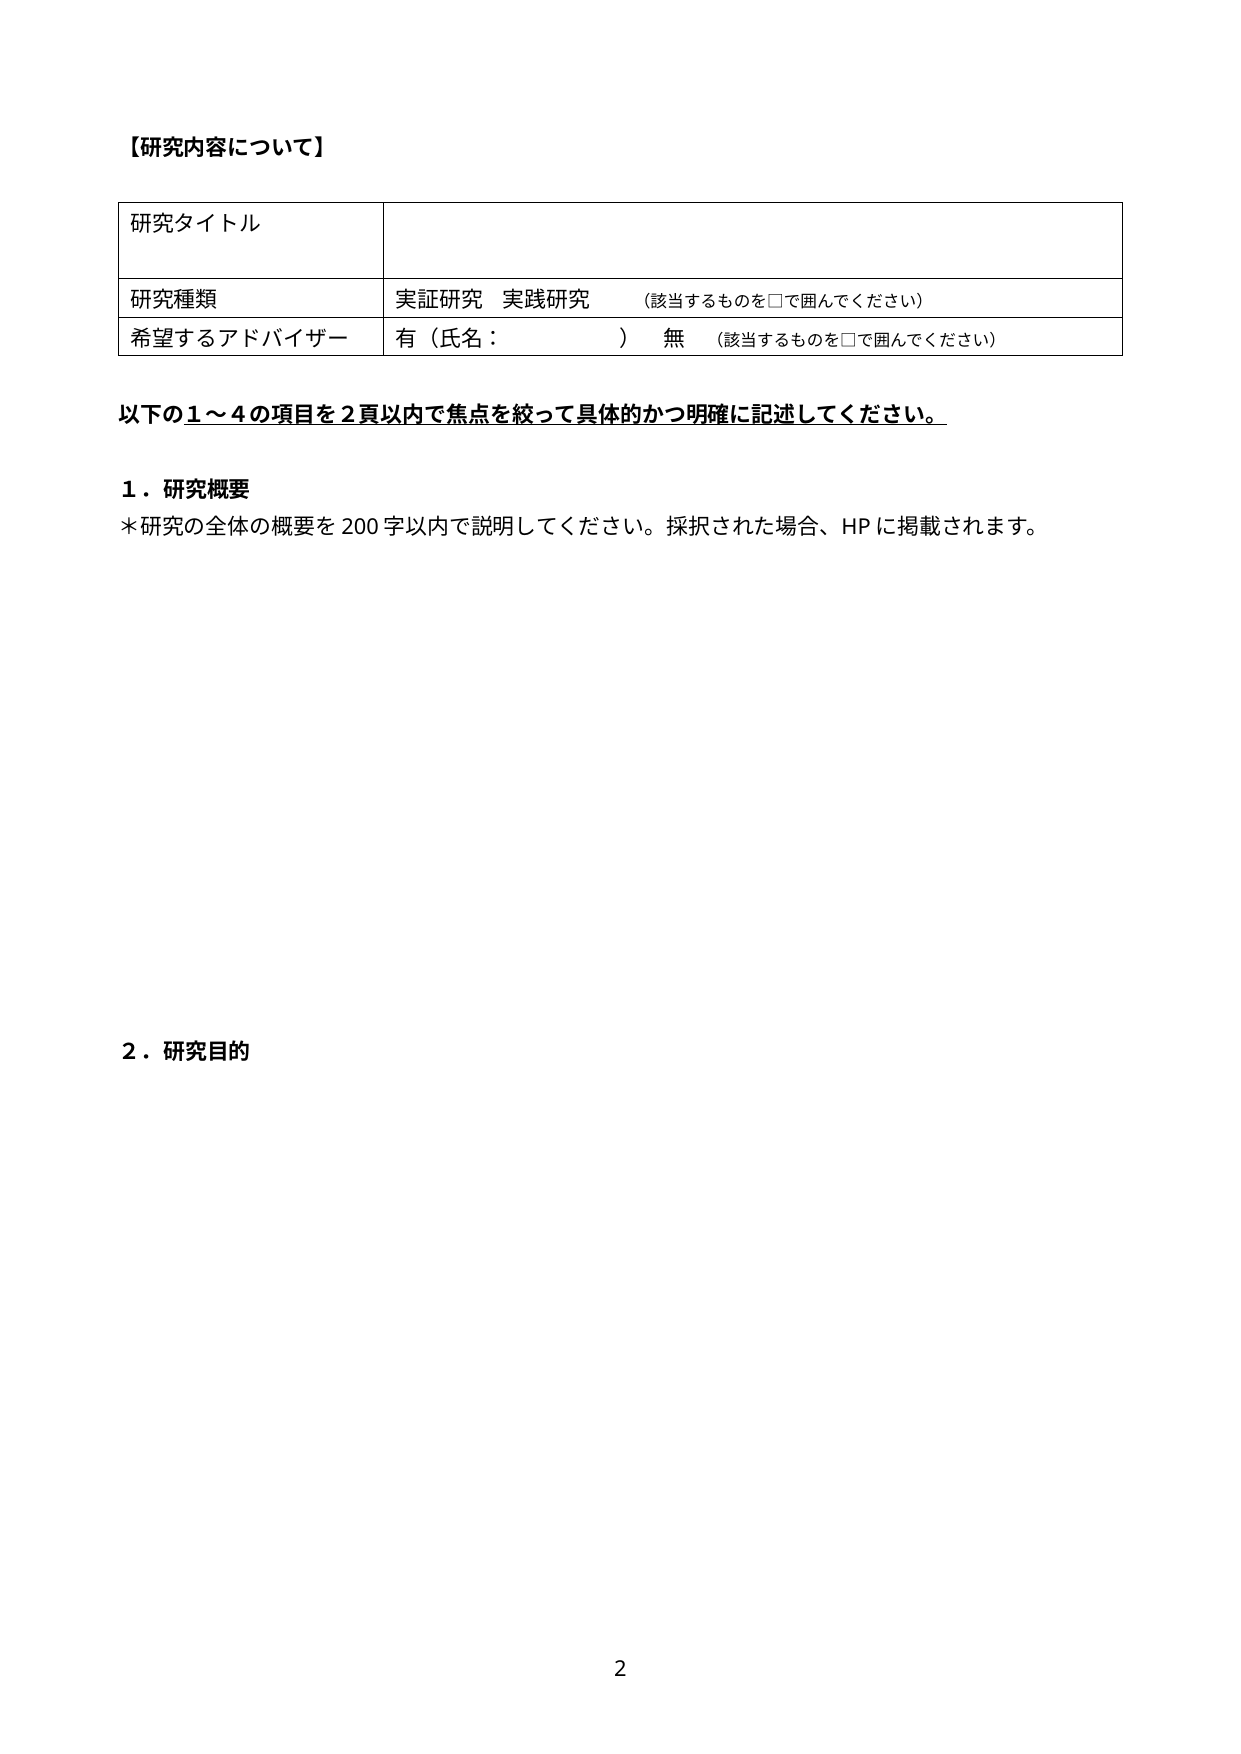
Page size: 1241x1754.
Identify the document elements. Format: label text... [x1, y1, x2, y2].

list 研究目的 [118, 1031, 1122, 1069]
table_cell 希望するアドバイザー [119, 318, 383, 355]
text 【研究内容について】 [118, 127, 1122, 164]
table_cell 実証研究 実践研究 （該当するものを□で囲んでください） [384, 279, 1122, 317]
text 以下の１～４の項目を２頁以内で焦点を絞って具体的かつ明確に記述してください。 [118, 394, 1122, 431]
table_cell 有（氏名： ） 無 （該当するものを□で囲んでください） [384, 318, 1122, 355]
table_header 研究タイトル [119, 203, 383, 278]
list 研究概要 [118, 469, 1122, 506]
table_header [384, 203, 1122, 278]
text ＊研究の全体の概要を200字以内で説明してください。採択された場合、HPに掲載されます。 [118, 506, 1122, 544]
table_cell 研究種類 [119, 279, 383, 317]
